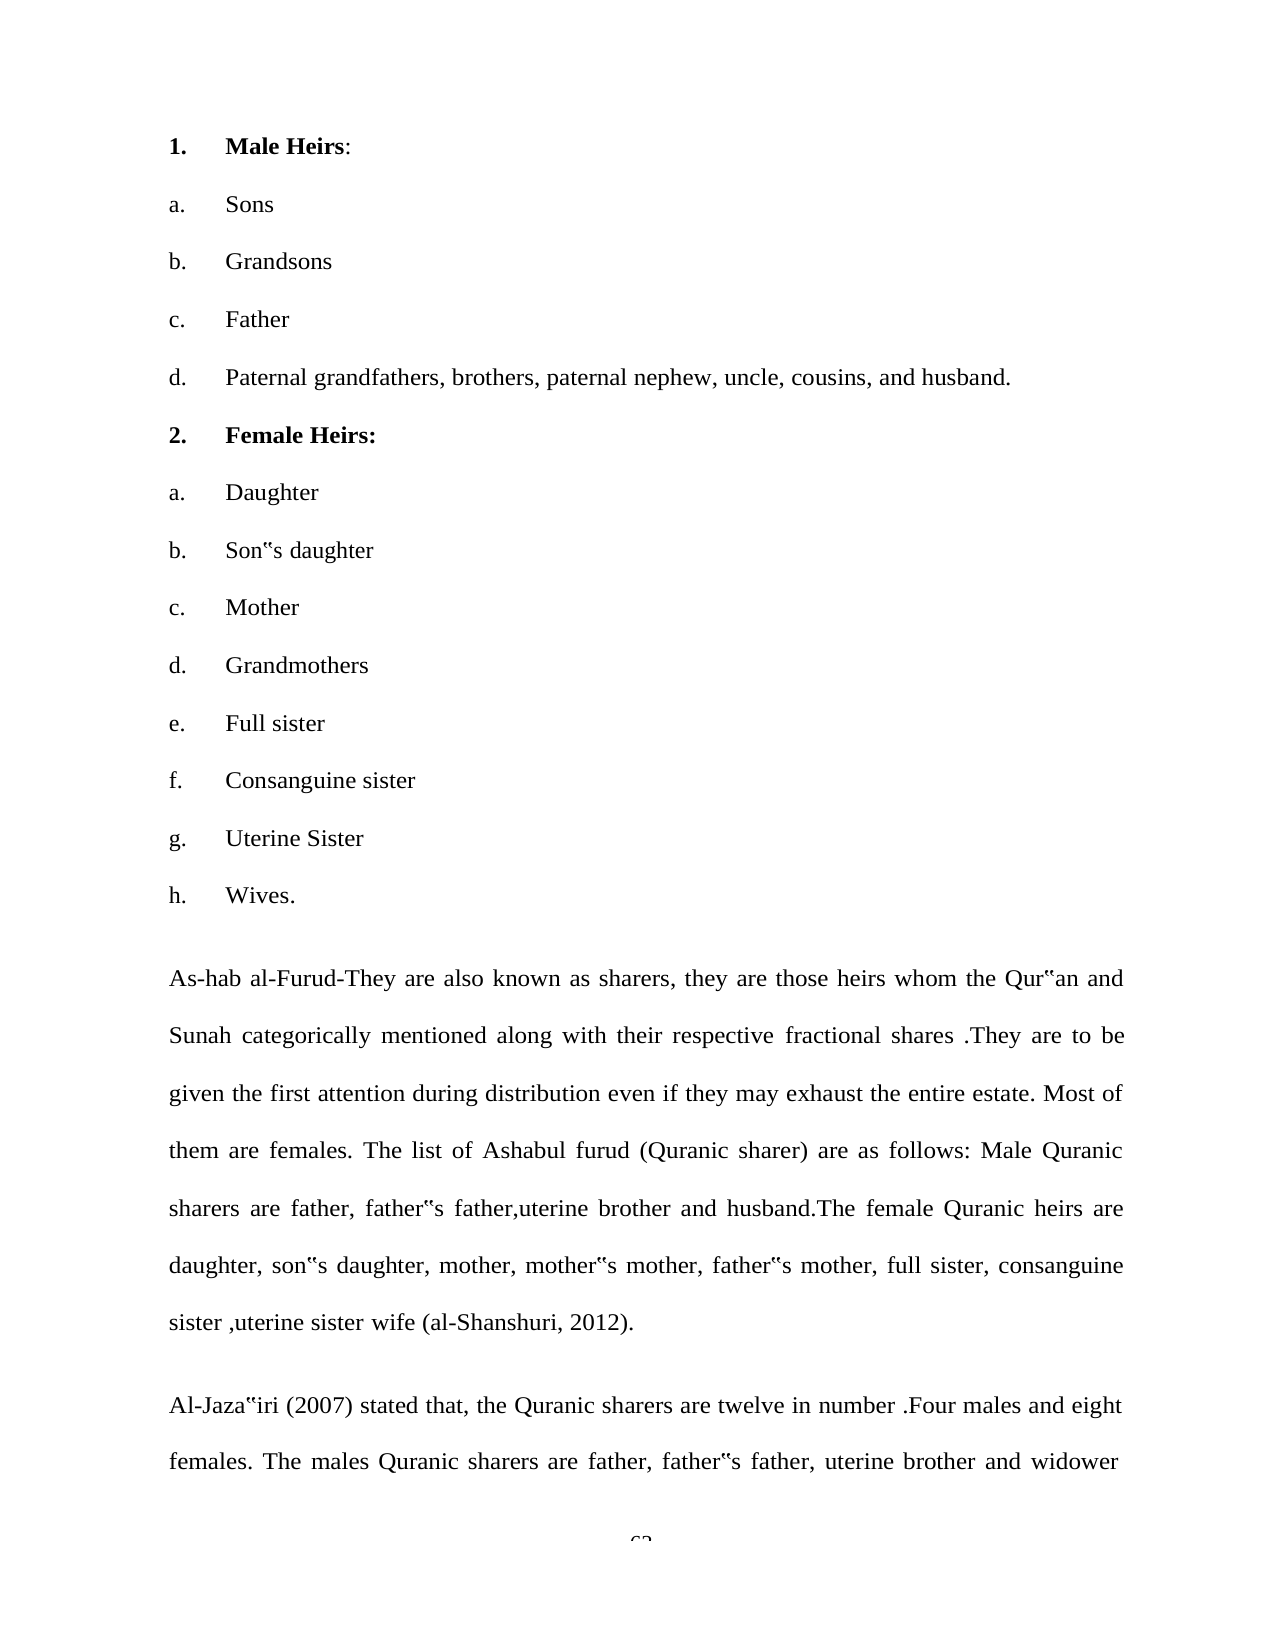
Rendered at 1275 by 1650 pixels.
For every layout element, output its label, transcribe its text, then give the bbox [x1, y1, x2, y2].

list Full sister [169, 709, 1231, 736]
list Consanguine sister [169, 766, 1231, 793]
list Daughter [169, 478, 1231, 506]
list Sons [169, 190, 1231, 218]
subtitle Male Heirs: [169, 132, 1231, 160]
list Uterine Sister [169, 824, 1231, 851]
text As-hab al-Furud-They are also known as sharers, they are those heirs whom the Qur‟an and Sunah categorically mentioned along with their respective fractional shares .They are to be given the first attention during distribution even if they may exhaust the entire estate. Most of them are females. The list of Ashabul furud (Quranic sharer) are as follows: Male Quranic sharers are father, father‟s father,uterine brother and husband.The female Quranic heirs are daughter, son‟s daughter, mother, mother‟s mother, father‟s mother, full sister, consanguine sister ,uterine sister wife (al-Shanshuri, 2012). [169, 964, 1125, 1336]
list Wives. [169, 881, 1231, 909]
text Al-Jaza‟iri (2007) stated that, the Quranic sharers are twelve in number .Four males and eight females. The males Quranic sharers are father, father‟s father, uterine brother and widower [169, 1391, 1124, 1475]
subtitle Female Heirs: [169, 421, 1231, 448]
list Grandsons [169, 247, 1231, 275]
list Father [169, 305, 1231, 333]
list Paternal grandfathers, brothers, paternal nephew, uncle, cousins, and husband. [169, 363, 1231, 391]
list Mother [169, 593, 1231, 620]
list Son‟s daughter [169, 536, 1231, 563]
list Grandmothers [169, 651, 1231, 678]
